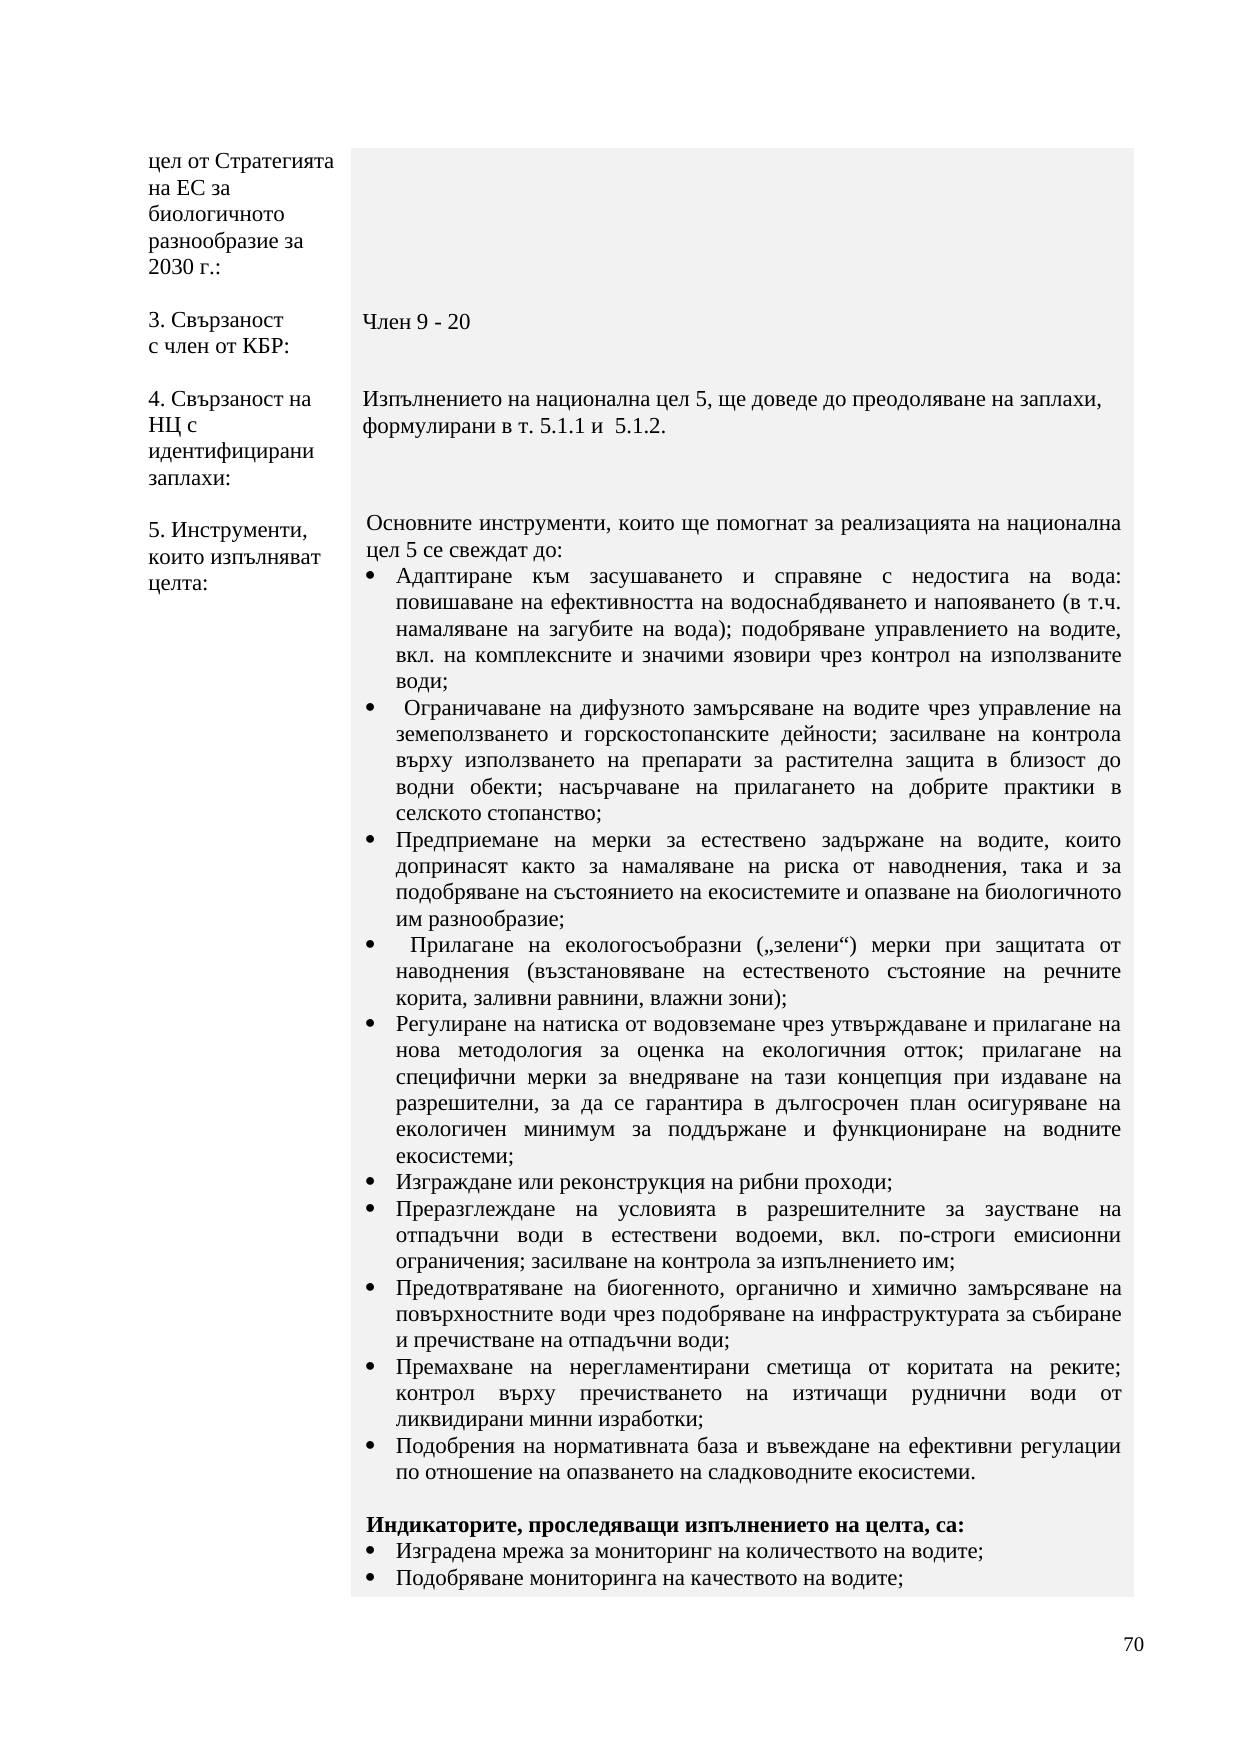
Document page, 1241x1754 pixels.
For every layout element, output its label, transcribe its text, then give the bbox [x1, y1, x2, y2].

table_cell Член 9 - 20 [351, 279, 1134, 385]
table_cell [137, 148, 351, 279]
table_cell 3. Свързаност с член от КБР: [137, 279, 351, 385]
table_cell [351, 148, 1134, 279]
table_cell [137, 385, 351, 1597]
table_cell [351, 385, 1134, 1597]
